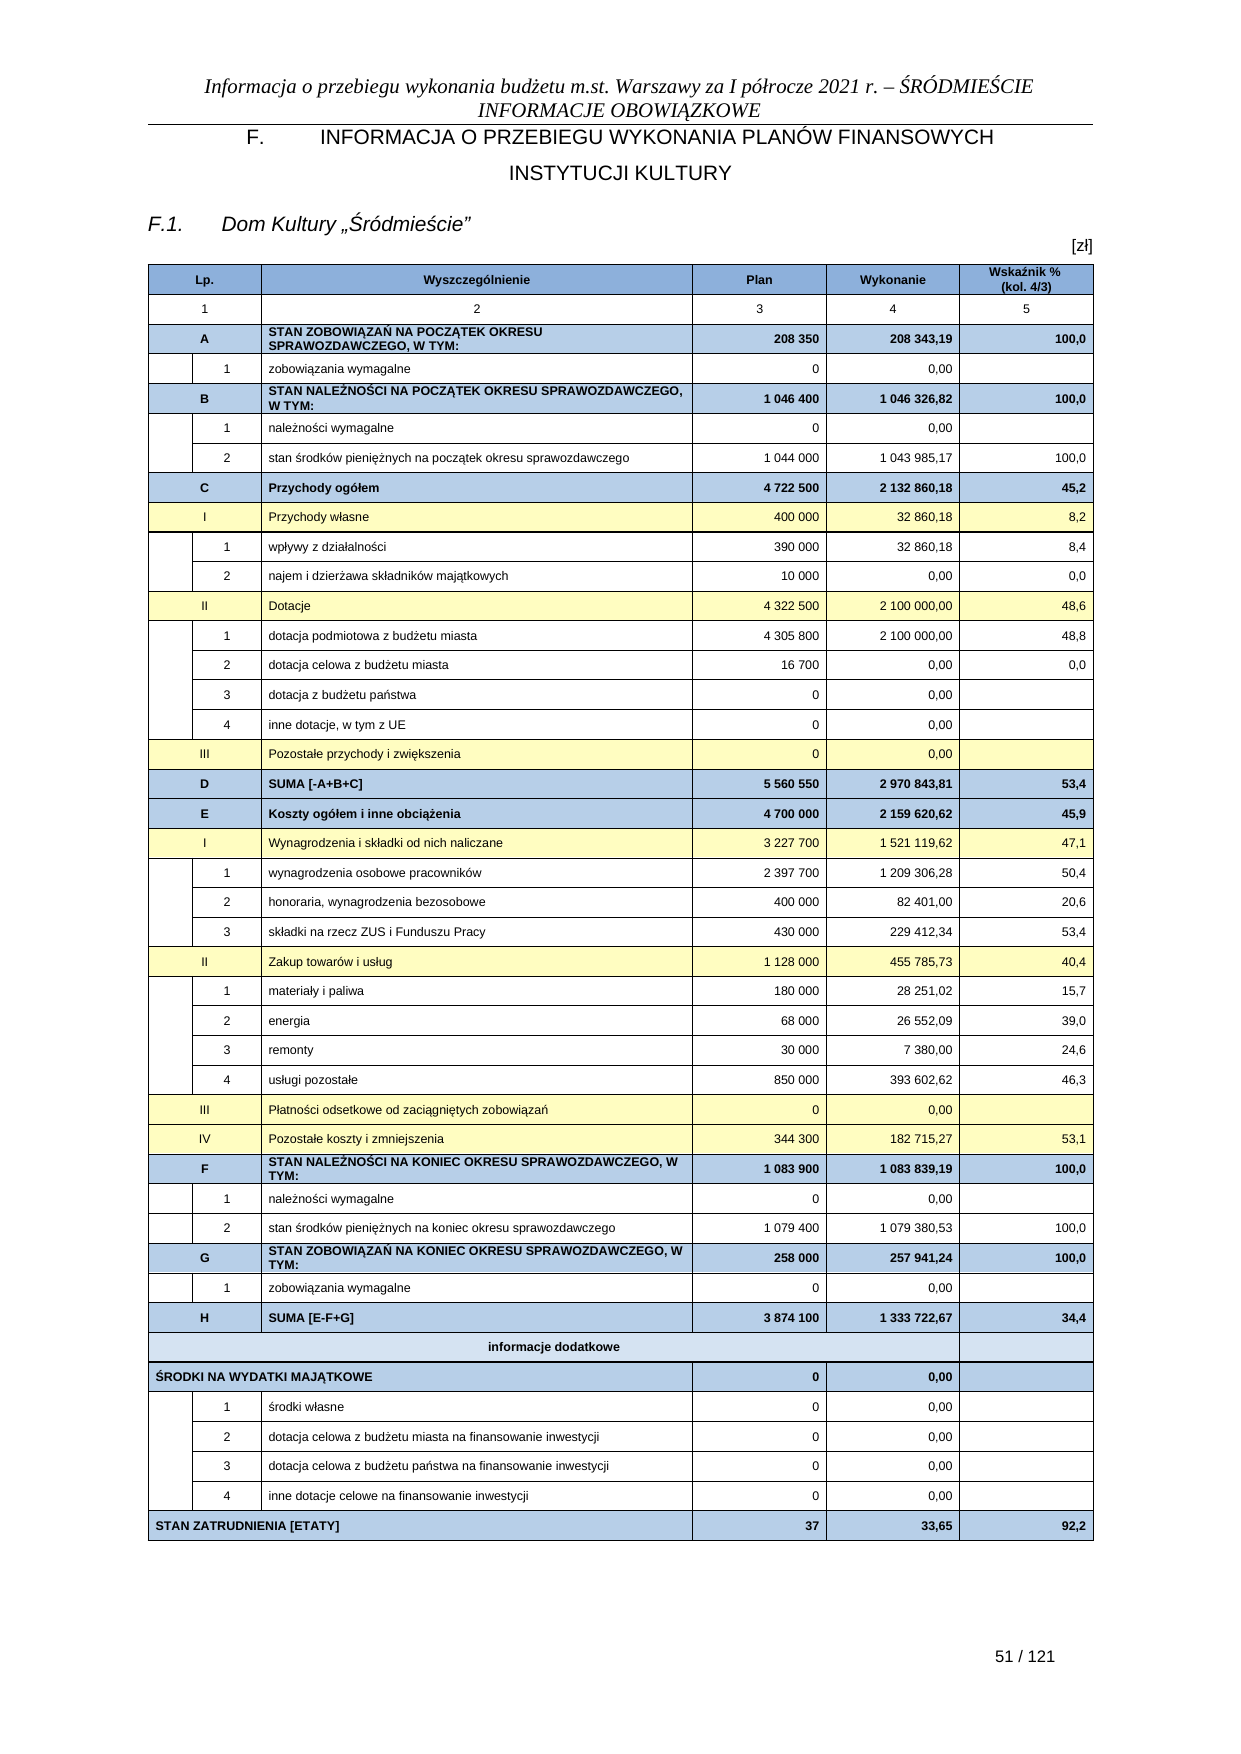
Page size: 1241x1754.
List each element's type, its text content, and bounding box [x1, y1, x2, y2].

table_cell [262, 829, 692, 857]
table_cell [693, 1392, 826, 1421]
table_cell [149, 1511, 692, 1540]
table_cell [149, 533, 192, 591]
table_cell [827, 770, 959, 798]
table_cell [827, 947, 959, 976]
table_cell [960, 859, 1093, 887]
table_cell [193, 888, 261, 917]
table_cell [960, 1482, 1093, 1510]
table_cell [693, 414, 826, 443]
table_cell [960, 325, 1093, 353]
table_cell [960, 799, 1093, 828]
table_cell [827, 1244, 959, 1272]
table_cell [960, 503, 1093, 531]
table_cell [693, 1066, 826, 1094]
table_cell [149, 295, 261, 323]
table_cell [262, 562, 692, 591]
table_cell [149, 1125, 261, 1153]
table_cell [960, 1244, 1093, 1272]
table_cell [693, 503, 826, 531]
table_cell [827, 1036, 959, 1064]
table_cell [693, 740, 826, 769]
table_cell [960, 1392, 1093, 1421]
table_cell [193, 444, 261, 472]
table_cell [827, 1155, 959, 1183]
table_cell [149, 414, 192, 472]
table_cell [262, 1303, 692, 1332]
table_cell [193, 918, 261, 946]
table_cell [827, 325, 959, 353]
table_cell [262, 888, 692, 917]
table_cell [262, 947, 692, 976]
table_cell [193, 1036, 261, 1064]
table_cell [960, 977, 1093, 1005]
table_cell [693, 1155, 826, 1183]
subtitle F.1. Dom Kultury „Śródmieście” [148, 211, 1093, 235]
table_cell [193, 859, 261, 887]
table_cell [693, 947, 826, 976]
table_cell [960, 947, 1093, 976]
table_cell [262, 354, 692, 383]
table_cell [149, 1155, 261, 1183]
subtitle F. INFORMACJA O PRZEBIEGU WYKONANIA PLANÓW FINANSOWYCH INSTYTUCJI KULTURY [148, 125, 1093, 185]
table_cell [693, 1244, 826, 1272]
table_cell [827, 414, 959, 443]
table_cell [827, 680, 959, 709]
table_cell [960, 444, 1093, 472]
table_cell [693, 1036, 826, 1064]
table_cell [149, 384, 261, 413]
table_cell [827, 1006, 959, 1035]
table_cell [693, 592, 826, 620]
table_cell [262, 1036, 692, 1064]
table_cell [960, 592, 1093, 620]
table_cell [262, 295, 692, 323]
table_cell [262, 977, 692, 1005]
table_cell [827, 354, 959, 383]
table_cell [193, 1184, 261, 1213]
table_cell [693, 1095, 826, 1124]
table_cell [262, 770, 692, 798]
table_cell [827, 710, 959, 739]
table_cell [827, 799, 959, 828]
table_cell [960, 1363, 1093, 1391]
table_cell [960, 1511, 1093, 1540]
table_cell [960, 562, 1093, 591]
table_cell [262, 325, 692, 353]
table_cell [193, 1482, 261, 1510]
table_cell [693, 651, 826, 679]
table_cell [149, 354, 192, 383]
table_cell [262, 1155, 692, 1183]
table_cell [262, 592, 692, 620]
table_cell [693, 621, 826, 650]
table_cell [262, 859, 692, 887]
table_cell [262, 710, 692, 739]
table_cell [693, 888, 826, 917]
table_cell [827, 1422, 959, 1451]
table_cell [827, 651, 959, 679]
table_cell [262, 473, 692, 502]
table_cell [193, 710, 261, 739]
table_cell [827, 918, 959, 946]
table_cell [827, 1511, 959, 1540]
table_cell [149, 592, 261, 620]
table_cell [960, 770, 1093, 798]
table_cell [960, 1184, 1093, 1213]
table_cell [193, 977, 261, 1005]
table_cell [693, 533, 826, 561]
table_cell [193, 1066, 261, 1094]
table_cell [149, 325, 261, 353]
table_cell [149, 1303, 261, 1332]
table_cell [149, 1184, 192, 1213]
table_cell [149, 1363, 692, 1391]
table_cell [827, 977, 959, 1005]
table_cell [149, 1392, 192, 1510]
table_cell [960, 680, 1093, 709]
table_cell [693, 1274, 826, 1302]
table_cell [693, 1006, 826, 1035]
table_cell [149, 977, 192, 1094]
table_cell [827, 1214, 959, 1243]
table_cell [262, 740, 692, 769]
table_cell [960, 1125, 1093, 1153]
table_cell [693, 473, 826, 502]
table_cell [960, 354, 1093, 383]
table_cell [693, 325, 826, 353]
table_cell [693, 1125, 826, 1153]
text [zł] [148, 235, 1093, 254]
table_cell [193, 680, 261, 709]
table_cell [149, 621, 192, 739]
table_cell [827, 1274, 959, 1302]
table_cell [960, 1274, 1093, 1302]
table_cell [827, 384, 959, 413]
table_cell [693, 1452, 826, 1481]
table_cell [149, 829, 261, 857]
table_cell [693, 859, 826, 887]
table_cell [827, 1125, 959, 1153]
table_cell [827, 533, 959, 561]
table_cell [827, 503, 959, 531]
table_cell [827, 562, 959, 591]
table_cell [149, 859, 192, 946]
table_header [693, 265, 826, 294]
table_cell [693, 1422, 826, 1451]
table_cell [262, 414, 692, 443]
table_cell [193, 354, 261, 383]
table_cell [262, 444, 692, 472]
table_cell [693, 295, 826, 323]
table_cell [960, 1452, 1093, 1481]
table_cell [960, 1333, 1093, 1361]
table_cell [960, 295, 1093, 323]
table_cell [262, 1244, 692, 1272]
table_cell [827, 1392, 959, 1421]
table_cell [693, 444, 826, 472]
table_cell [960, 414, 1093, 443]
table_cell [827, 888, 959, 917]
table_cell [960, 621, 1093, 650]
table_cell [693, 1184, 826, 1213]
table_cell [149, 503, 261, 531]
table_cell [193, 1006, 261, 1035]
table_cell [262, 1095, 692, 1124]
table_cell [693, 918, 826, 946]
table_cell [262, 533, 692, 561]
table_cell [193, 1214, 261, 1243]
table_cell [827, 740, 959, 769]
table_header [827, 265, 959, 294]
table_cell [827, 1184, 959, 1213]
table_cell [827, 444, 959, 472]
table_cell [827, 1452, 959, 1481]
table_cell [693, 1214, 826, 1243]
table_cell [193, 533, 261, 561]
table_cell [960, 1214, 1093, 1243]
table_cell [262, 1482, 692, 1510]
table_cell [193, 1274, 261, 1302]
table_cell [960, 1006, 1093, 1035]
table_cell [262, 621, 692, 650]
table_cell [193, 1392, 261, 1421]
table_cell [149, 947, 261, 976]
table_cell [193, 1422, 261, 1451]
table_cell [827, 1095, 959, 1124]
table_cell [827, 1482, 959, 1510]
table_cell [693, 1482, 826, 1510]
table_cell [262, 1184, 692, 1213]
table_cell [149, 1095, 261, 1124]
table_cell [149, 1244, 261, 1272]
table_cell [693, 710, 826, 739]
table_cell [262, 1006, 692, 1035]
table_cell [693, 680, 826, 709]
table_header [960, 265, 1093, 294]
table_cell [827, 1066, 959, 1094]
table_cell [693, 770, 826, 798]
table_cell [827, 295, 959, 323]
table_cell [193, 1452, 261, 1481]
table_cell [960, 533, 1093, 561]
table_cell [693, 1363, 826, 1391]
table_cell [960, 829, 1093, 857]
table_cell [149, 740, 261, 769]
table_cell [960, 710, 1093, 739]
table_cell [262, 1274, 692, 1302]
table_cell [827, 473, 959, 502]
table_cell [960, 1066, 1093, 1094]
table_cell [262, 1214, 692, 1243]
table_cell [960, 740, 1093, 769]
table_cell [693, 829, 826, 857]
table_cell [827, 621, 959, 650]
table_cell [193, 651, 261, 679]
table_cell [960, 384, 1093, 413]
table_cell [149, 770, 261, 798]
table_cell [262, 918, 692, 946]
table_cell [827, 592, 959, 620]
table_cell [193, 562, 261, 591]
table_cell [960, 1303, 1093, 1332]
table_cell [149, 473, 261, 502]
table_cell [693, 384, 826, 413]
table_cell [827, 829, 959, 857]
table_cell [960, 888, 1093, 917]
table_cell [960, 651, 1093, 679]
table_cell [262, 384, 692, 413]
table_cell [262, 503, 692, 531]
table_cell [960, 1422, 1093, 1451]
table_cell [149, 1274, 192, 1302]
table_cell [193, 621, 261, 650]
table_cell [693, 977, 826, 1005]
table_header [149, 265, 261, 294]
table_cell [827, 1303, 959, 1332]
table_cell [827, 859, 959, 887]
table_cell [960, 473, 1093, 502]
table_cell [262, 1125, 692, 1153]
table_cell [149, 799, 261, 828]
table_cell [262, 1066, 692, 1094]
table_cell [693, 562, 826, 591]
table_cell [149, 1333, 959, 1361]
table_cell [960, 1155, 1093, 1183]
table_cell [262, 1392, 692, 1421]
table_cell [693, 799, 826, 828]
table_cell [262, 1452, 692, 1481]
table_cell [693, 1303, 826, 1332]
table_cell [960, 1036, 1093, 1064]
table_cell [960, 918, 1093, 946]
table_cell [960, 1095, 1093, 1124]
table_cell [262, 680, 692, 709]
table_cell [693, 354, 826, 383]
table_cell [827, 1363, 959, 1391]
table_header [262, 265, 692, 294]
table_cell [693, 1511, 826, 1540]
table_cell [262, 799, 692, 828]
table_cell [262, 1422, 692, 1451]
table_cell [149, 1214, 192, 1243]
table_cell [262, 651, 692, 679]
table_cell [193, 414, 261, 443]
